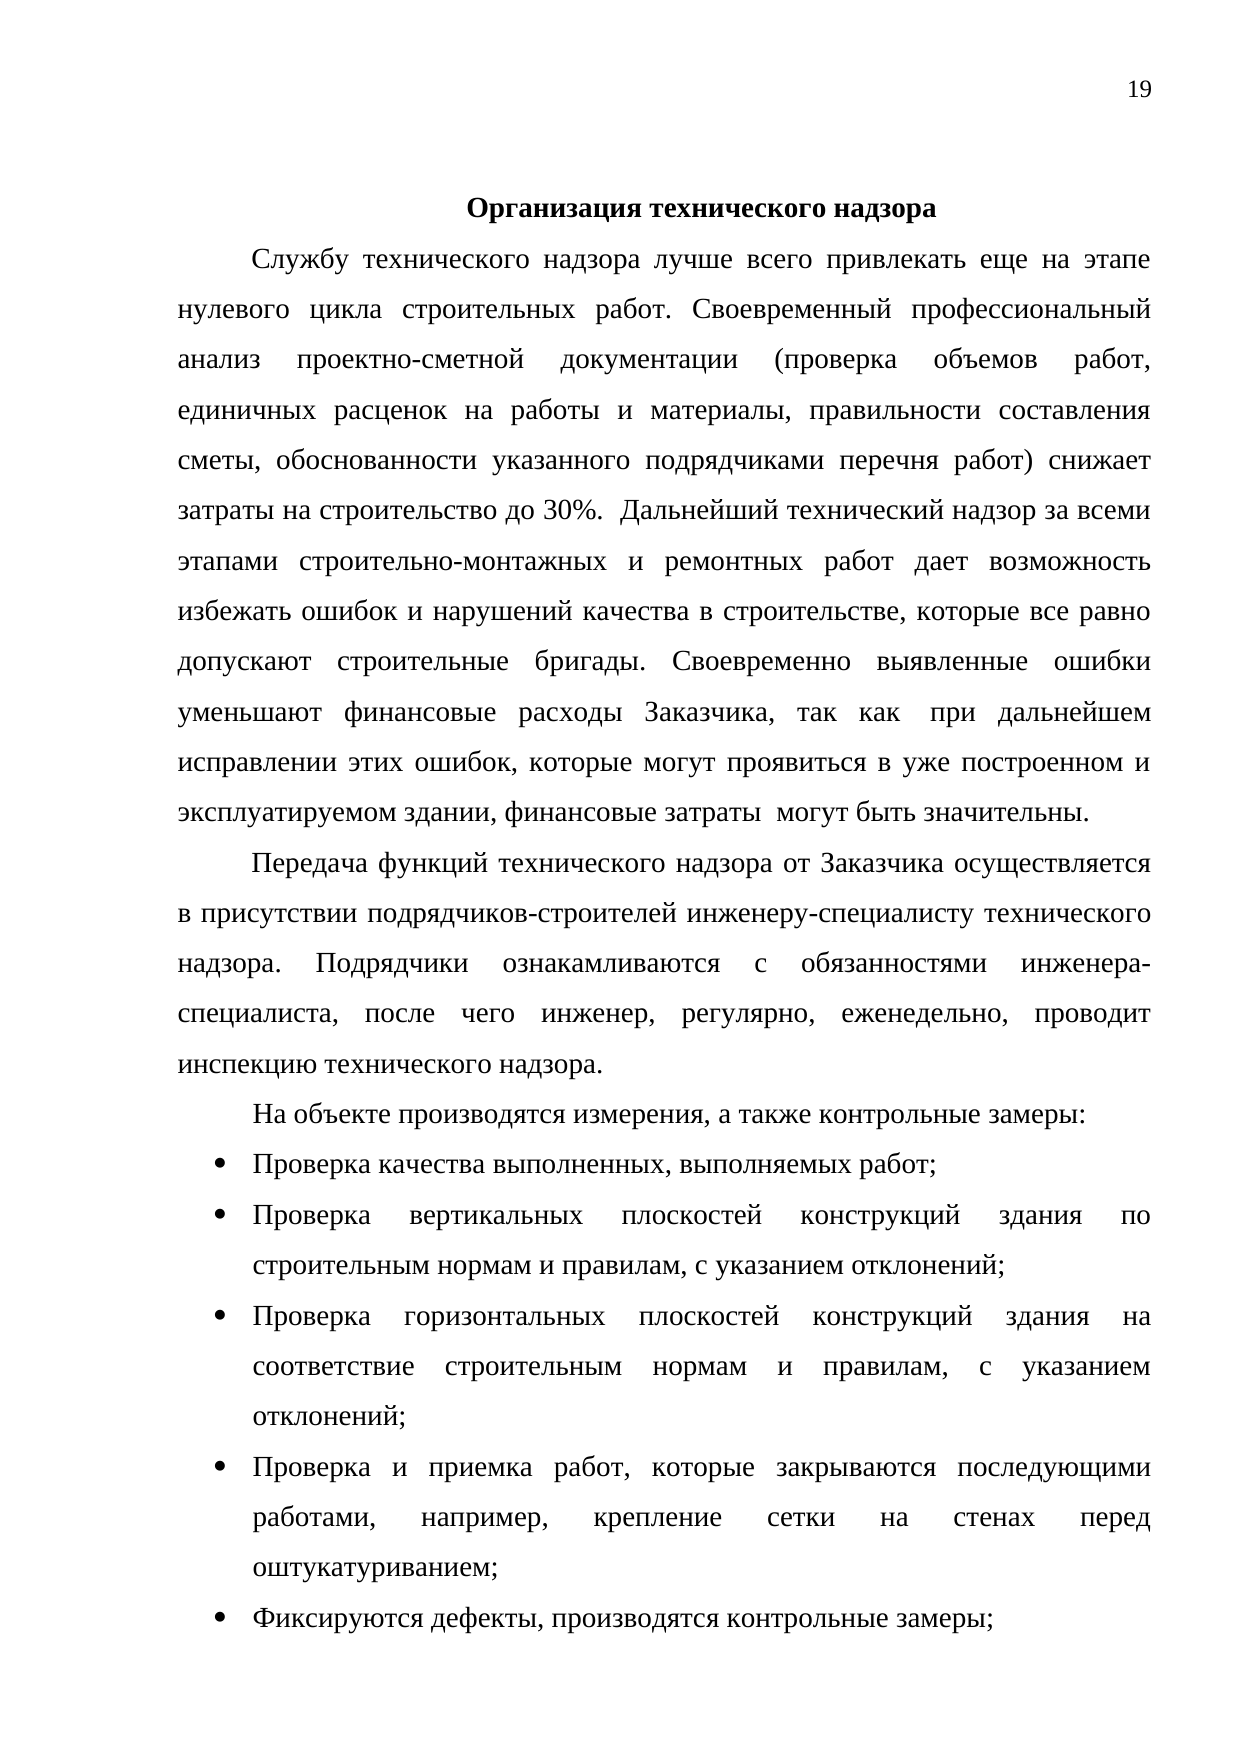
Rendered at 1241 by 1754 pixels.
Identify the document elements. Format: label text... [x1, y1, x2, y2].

text Службу технического надзора лучше всего привлекать еще на этапе нулевого цикла строительных работ. Своевременный профессиональный анализ проектно-сметной документации (проверка объемов работ, единичных расценок на работы и материалы, правильности составления сметы, обоснованности указанного подрядчиками перечня работ) снижает затраты на строительство до 30%. Дальнейший технический надзор за всеми этапами строительно-монтажных и ремонтных работ дает возможность избежать ошибок и нарушений качества в строительстве, которые все равно допускают строительные бригады. Своевременно выявленные ошибки уменьшают финансовые расходы Заказчика, так как при дальнейшем исправлении этих ошибок, которые могут проявиться в уже построенном и эксплуатируемом здании, финансовые затраты могут быть значительны. [177, 241, 1152, 828]
list Проверка горизонтальных плоскостей конструкций здания на соответствие строительным нормам и правилам, с указанием отклонений; [215, 1298, 1152, 1432]
text Передача функций технического надзора от Заказчика осуществляется в присутствии подрядчиков-строителей инженеру-специалисту технического надзора. Подрядчики ознакамливаются с обязанностями инженера-специалиста, после чего инженер, регулярно, еженедельно, проводит инспекцию технического надзора. [177, 845, 1152, 1079]
list Проверка качества выполненных, выполняемых работ; [215, 1147, 1152, 1180]
list На объекте производятся измерения, а также контрольные замеры: [252, 1096, 1152, 1130]
text Организация технического надзора [177, 191, 1152, 224]
list Фиксируются дефекты, производятся контрольные замеры; [215, 1600, 1152, 1633]
list Проверка и приемка работ, которые закрываются последующими работами, например, крепление сетки на стенах перед оштукатуриванием; [215, 1449, 1152, 1583]
list Проверка вертикальных плоскостей конструкций здания по строительным нормам и правилам, с указанием отклонений; [215, 1197, 1152, 1281]
